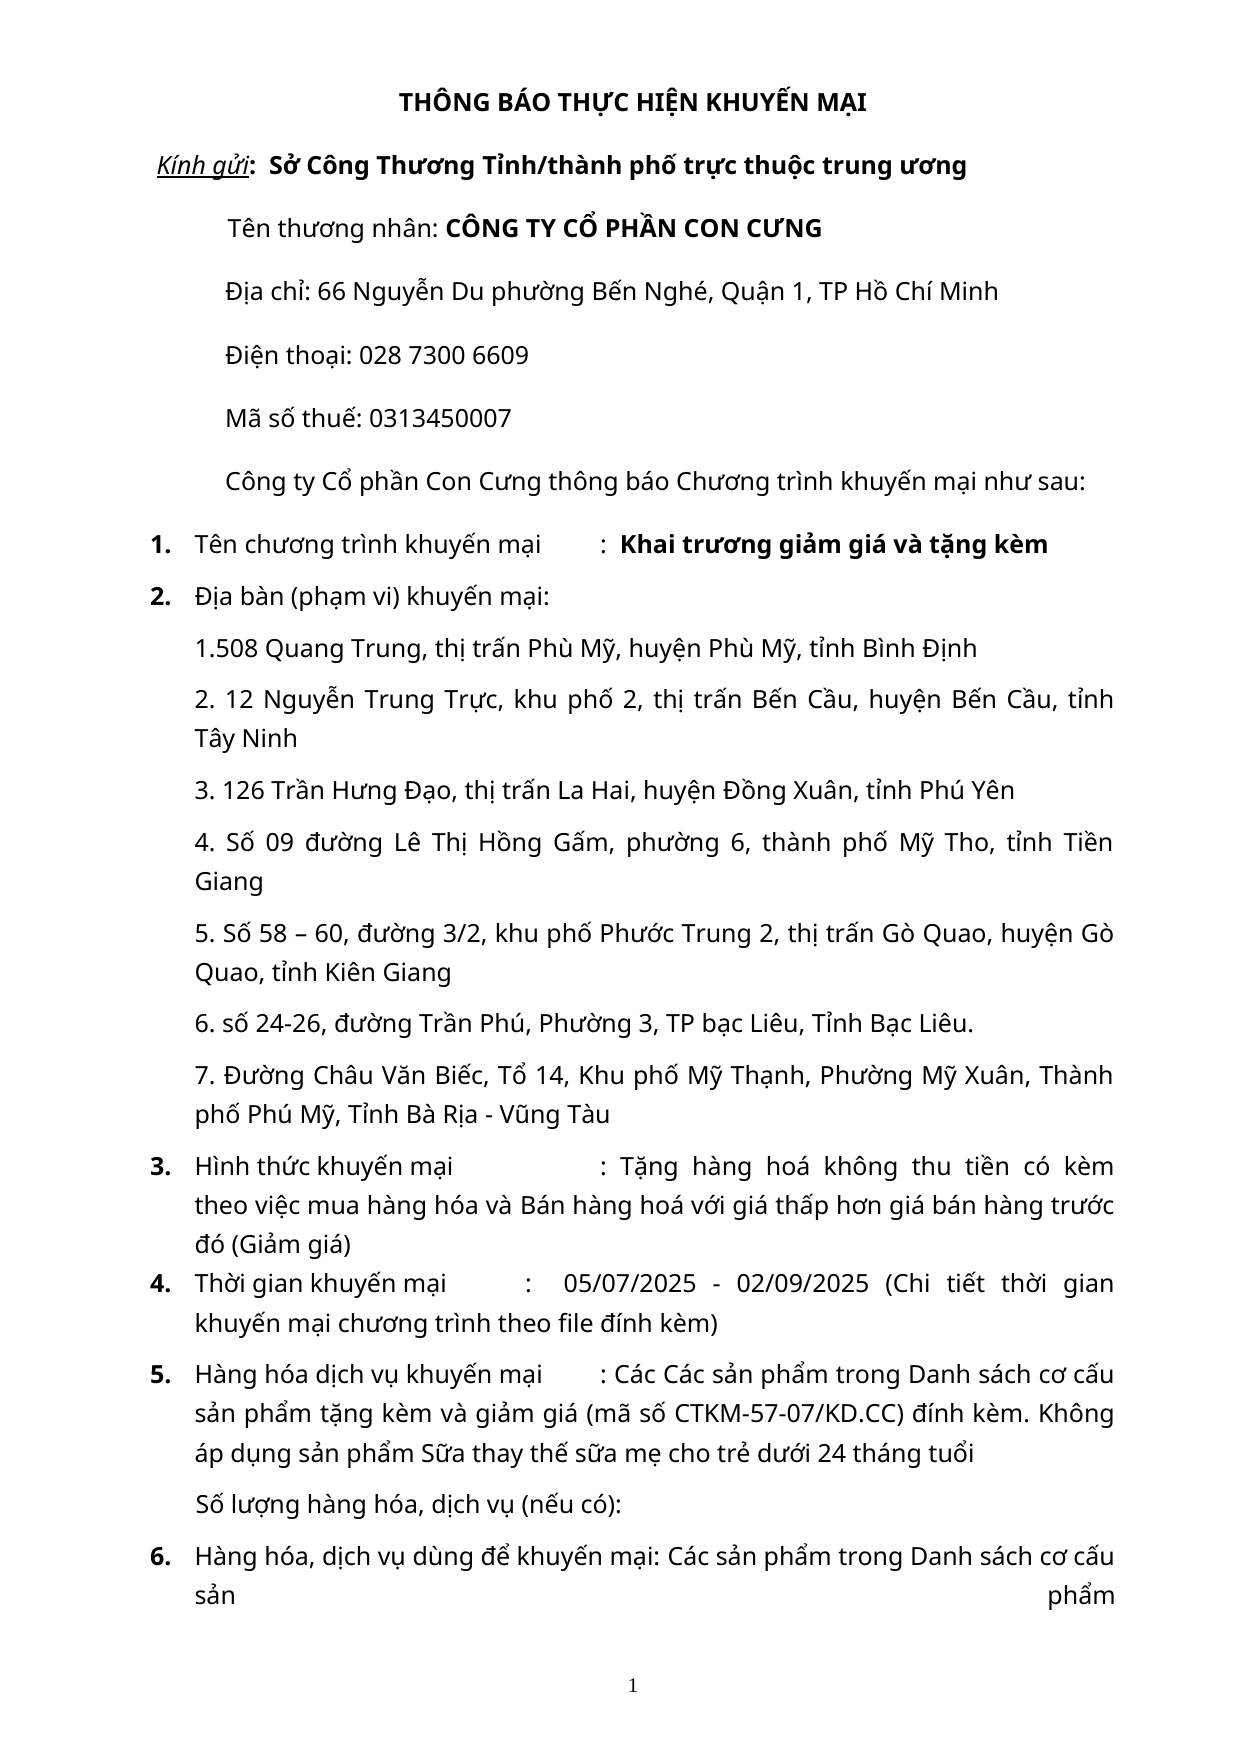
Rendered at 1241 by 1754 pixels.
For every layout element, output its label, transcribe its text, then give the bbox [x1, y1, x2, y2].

list Tên chương trình khuyến mại : Khai trương giảm giá và tặng kèm [150, 527, 1116, 561]
text Địa chỉ: 66 Nguyễn Du phường Bến Nghé, Quận 1, TP Hồ Chí Minh [150, 274, 1116, 308]
list Hàng hóa dịch vụ khuyến mại : Các Các sản phẩm trong Danh sách cơ cấu sản phẩm tặng kèm và giảm giá (mã số CTKM-57-07/KD.CC) đính kèm. Không áp dụng sản phẩm Sữa thay thế sữa mẹ cho trẻ dưới 24 tháng tuổi [150, 1357, 1116, 1469]
text 4. Số 09 đường Lê Thị Hồng Gấm, phường 6, thành phố Mỹ Tho, tỉnh Tiền Giang [194, 824, 1116, 898]
text Kính gửi: Sở Công Thương Tỉnh/thành phố trực thuộc trung ương [150, 148, 1116, 182]
text Số lượng hàng hóa, dịch vụ (nếu có): [150, 1487, 1116, 1521]
text Mã số thuế: 0313450007 [150, 401, 1116, 434]
text 2. 12 Nguyễn Trung Trực, khu phố 2, thị trấn Bến Cầu, huyện Bến Cầu, tỉnh Tây Ninh [194, 682, 1116, 755]
text 7. Đường Châu Văn Biếc, Tổ 14, Khu phố Mỹ Thạnh, Phường Mỹ Xuân, Thành phố Phú Mỹ, Tỉnh Bà Rịa - Vũng Tàu [194, 1058, 1116, 1131]
list Thời gian khuyến mại : 05/07/2025 - 02/09/2025 (Chi tiết thời gian khuyến mại chương trình theo file đính kèm) [150, 1266, 1116, 1339]
text THÔNG BÁO THỰC HIỆN KHUYẾN MẠI [150, 84, 1116, 118]
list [150, 1539, 1116, 1612]
text 1.508 Quang Trung, thị trấn Phù Mỹ, huyện Phù Mỹ, tỉnh Bình Định [194, 630, 1116, 664]
list Hình thức khuyến mại : Tặng hàng hoá không thu tiền có kèm theo việc mua hàng hóa và [150, 1149, 1116, 1261]
text Điện thoại: 028 7300 6609 [150, 337, 1116, 371]
text 6. số 24-26, đường Trần Phú, Phường 3, TP bạc Liêu, Tỉnh Bạc Liêu. [194, 1006, 1116, 1040]
list Địa bàn (phạm vi) khuyến mại: [150, 579, 1116, 613]
text Tên thương nhân: CÔNG TY CỔ PHẦN CON CƯNG [150, 211, 1116, 245]
text 5. Số 58 – 60, đường 3/2, khu phố Phước Trung 2, thị trấn Gò Quao, huyện Gò Quao, tỉnh Kiên Giang [194, 915, 1116, 988]
text 3. 126 Trần Hưng Đạo, thị trấn La Hai, huyện Đồng Xuân, tỉnh Phú Yên [194, 773, 1116, 807]
text Công ty Cổ phần Con Cưng thông báo Chương trình khuyến mại như sau: [150, 464, 1116, 498]
